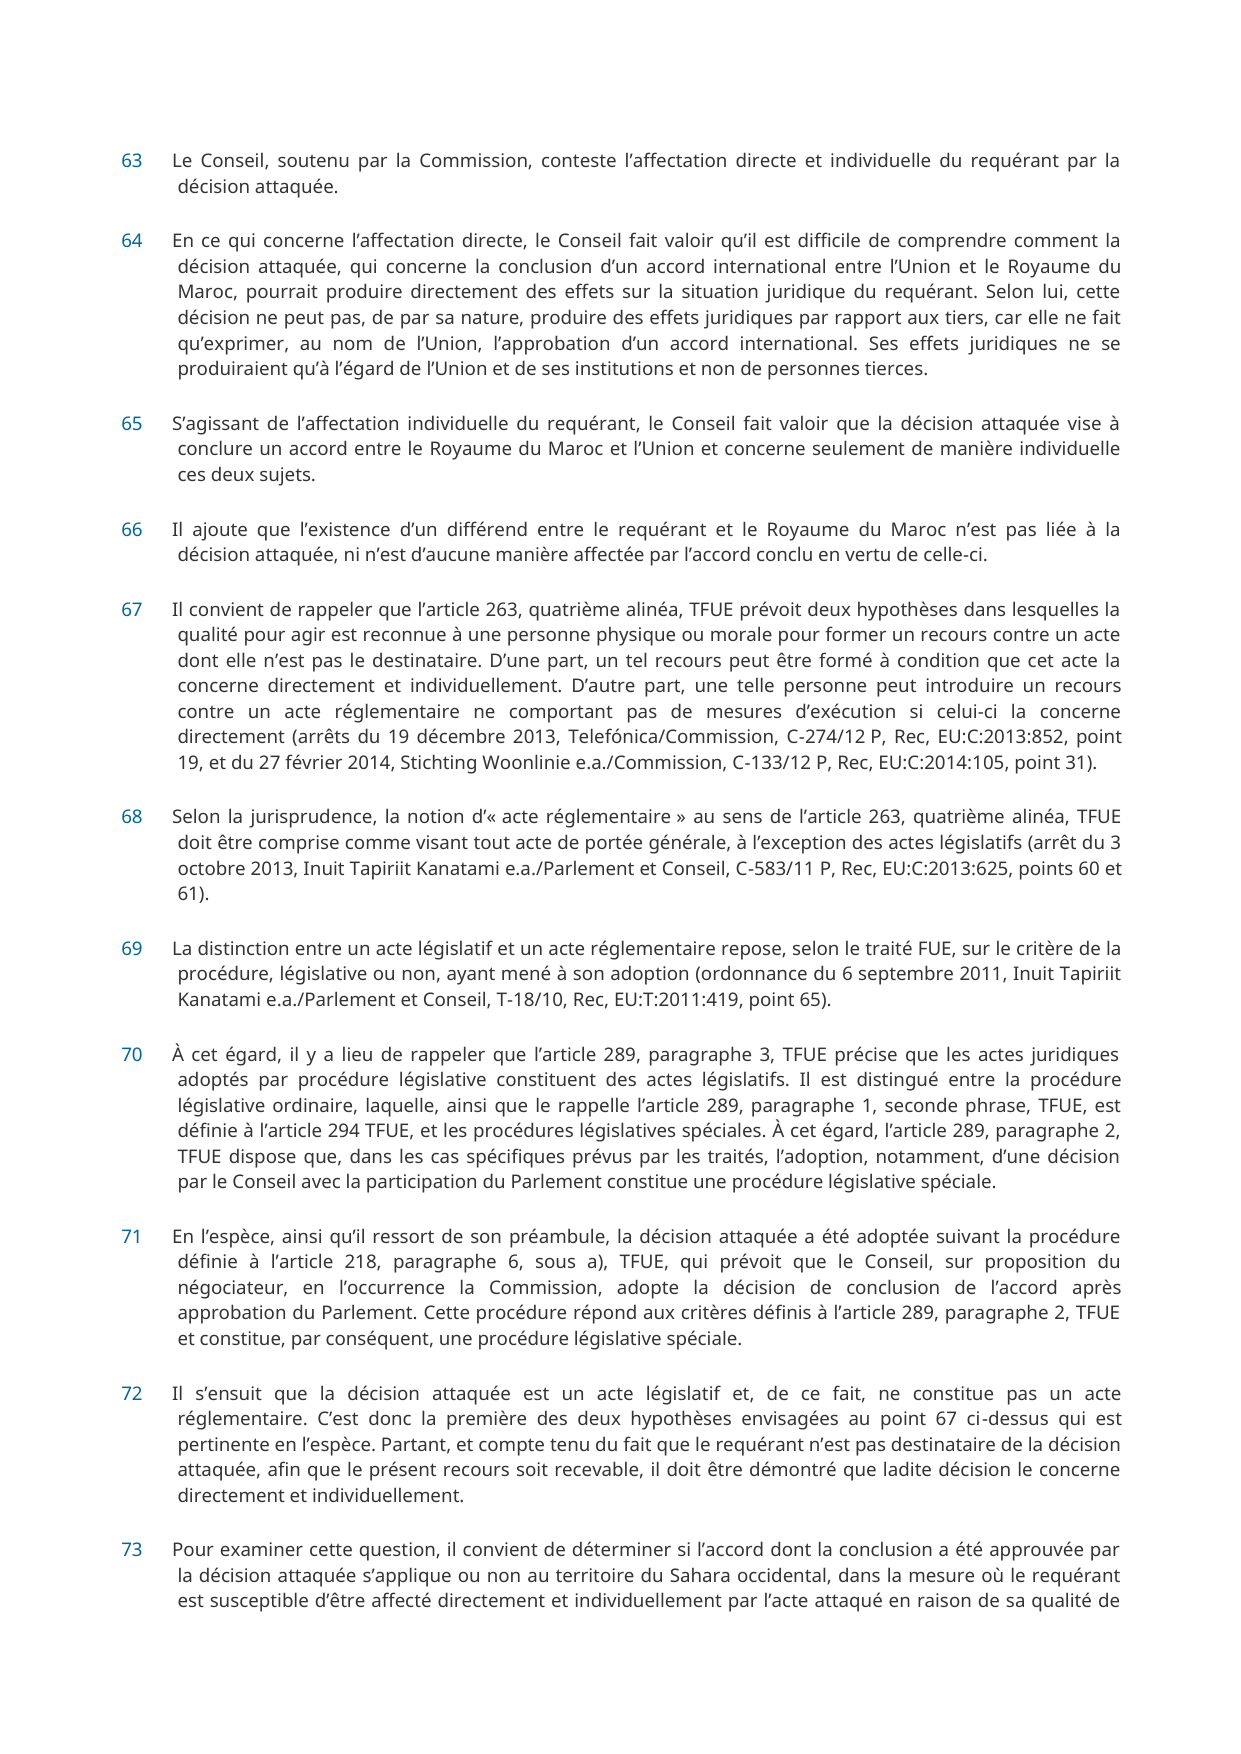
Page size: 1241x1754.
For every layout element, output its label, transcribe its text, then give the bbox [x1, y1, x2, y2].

text 72 Il s’ensuit que la décision attaquée est un acte législatif et, de ce fait, ne constitue pas un acte réglementaire. C’est donc la première des deux hypothèses envisagées au point 67 ci-dessus qui est pertinente en l’espèce. Partant, et compte tenu du fait que le requérant n’est pas destinataire de la décision attaquée, afin que le présent recours soit recevable, il doit être démontré que ladite décision le concerne directement et individuellement. [121, 1380, 1122, 1507]
text 67 Il convient de rappeler que l’article 263, quatrième alinéa, TFUE prévoit deux hypothèses dans lesquelles la qualité pour agir est reconnue à une personne physique ou morale pour former un recours contre un acte dont elle n’est pas le destinataire. D’une part, un tel recours peut être formé à condition que cet acte la concerne directement et individuellement. D’autre part, une telle personne peut introduire un recours contre un acte réglementaire ne comportant pas de mesures d’exécution si celui-ci la concerne directement (arrêts du 19 décembre 2013, Telefónica/Commission, C-274/12 P, Rec, EU:C:2013:852, point 19, et du 27 février 2014, Stichting Woonlinie e.a./Commission, C-133/12 P, Rec, EU:C:2014:105, point 31). [121, 596, 1122, 775]
text 65 S’agissant de l’affectation individuelle du requérant, le Conseil fait valoir que la décision attaquée vise à conclure un accord entre le Royaume du Maroc et l’Union et concerne seulement de manière individuelle ces deux sujets. [121, 410, 1122, 487]
text 68 Selon la jurisprudence, la notion d’« acte réglementaire » au sens de l’article 263, quatrième alinéa, TFUE doit être comprise comme visant tout acte de portée générale, à l’exception des actes législatifs (arrêt du 3 octobre 2013, Inuit Tapiriit Kanatami e.a./Parlement et Conseil, C-583/11 P, Rec, EU:C:2013:625, points 60 et 61). [121, 804, 1122, 906]
text 69 La distinction entre un acte législatif et un acte réglementaire repose, selon le traité FUE, sur le critère de la procédure, législative ou non, ayant mené à son adoption (ordonnance du 6 septembre 2011, Inuit Tapiriit Kanatami e.a./Parlement et Conseil, T-18/10, Rec, EU:T:2011:419, point 65). [121, 935, 1122, 1012]
text 70 À cet égard, il y a lieu de rappeler que l’article 289, paragraphe 3, TFUE précise que les actes juridiques adoptés par procédure législative constituent des actes législatifs. Il est distingué entre la procédure législative ordinaire, laquelle, ainsi que le rappelle l’article 289, paragraphe 1, seconde phrase, TFUE, est définie à l’article 294 TFUE, et les procédures législatives spéciales. À cet égard, l’article 289, paragraphe 2, TFUE dispose que, dans les cas spécifiques prévus par les traités, l’adoption, notamment, d’une décision par le Conseil avec la participation du Parlement constitue une procédure législative spéciale. [121, 1041, 1122, 1194]
text 64 En ce qui concerne l’affectation directe, le Conseil fait valoir qu’il est difficile de comprendre comment la décision attaquée, qui concerne la conclusion d’un accord international entre l’Union et le Royaume du Maroc, pourrait produire directement des effets sur la situation juridique du requérant. Selon lui, cette décision ne peut pas, de par sa nature, produire des effets juridiques par rapport aux tiers, car elle ne fait qu’exprimer, au nom de l’Union, l’approbation d’un accord international. Ses effets juridiques ne se produiraient qu’à l’égard de l’Union et de ses institutions et non de personnes tierces. [121, 228, 1122, 381]
text 71 En l’espèce, ainsi qu’il ressort de son préambule, la décision attaquée a été adoptée suivant la procédure définie à l’article 218, paragraphe 6, sous a), TFUE, qui prévoit que le Conseil, sur proposition du négociateur, en l’occurrence la Commission, adopte la décision de conclusion de l’accord après approbation du Parlement. Cette procédure répond aux critères définis à l’article 289, paragraphe 2, TFUE et constitue, par conséquent, une procédure législative spéciale. [121, 1223, 1122, 1351]
text 63 Le Conseil, soutenu par la Commission, conteste l’affectation directe et individuelle du requérant par la décision attaquée. [121, 148, 1122, 199]
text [121, 1537, 1122, 1613]
text 66 Il ajoute que l’existence d’un différend entre le requérant et le Royaume du Maroc n’est pas liée à la décision attaquée, ni n’est d’aucune manière affectée par l’accord conclu en vertu de celle-ci. [121, 516, 1122, 567]
